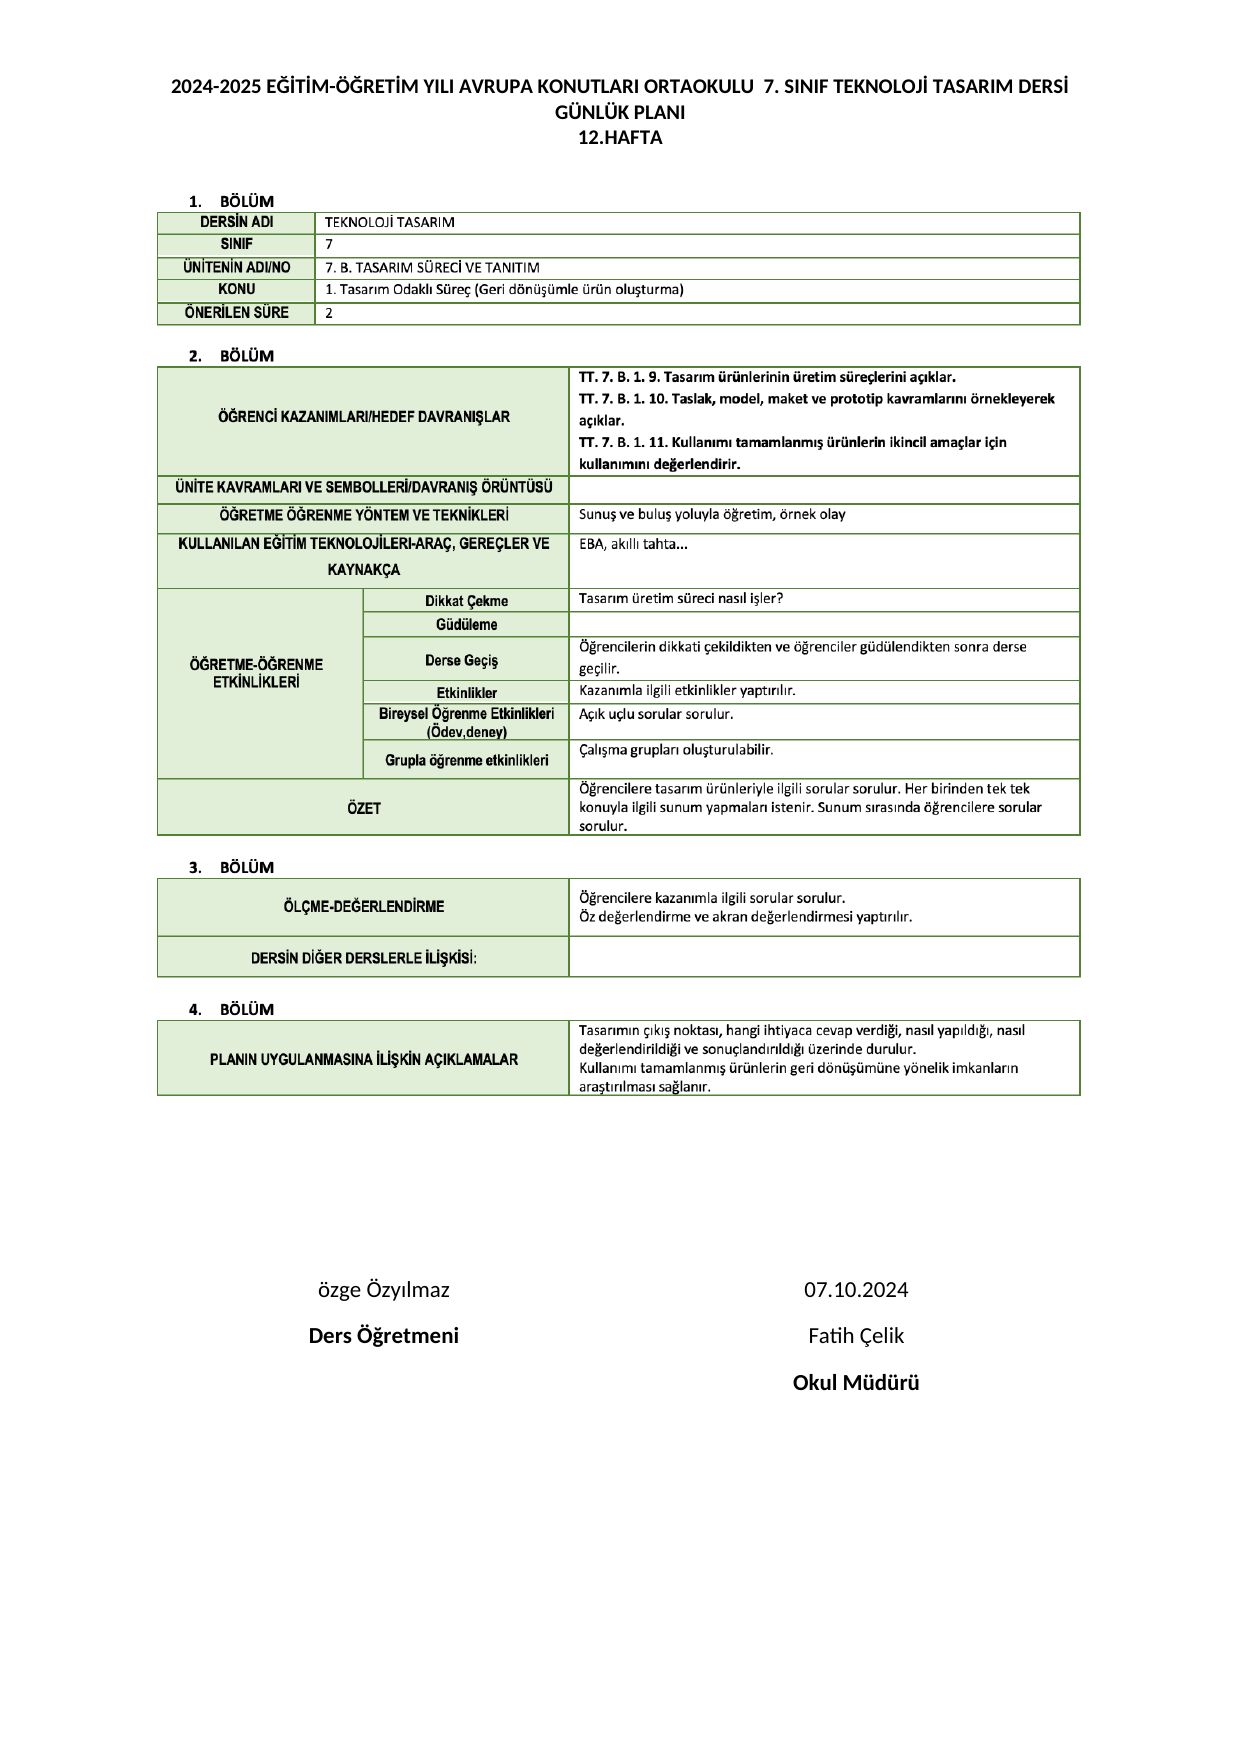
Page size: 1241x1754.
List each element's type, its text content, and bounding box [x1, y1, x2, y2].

table_header 07.10.2024 Fatih Çelik Okul Müdürü [620, 1228, 1093, 1415]
picture [147, 178, 1093, 1116]
table_header özge Özyılmaz Ders Öğretmeni [148, 1228, 620, 1415]
